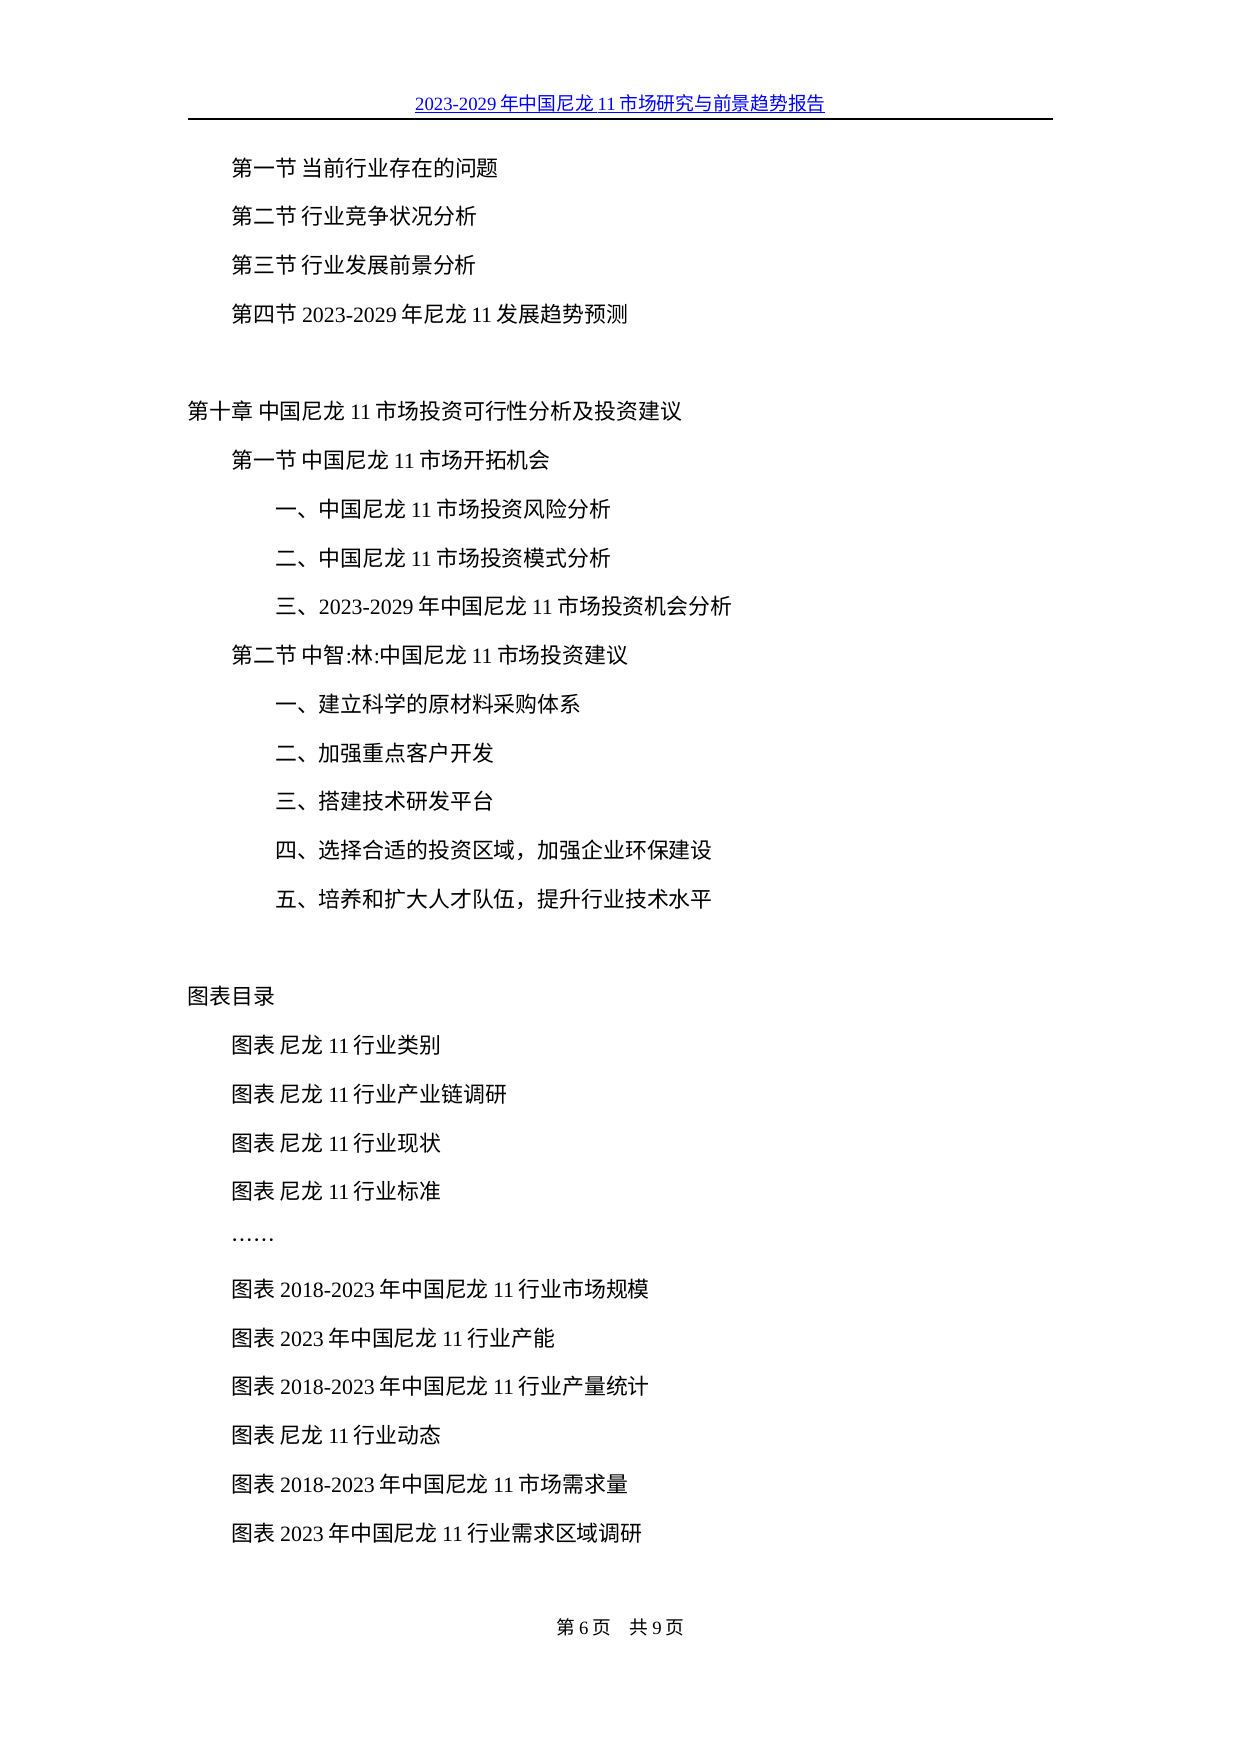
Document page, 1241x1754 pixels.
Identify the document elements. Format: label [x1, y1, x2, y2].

text [187, 150, 1053, 1548]
